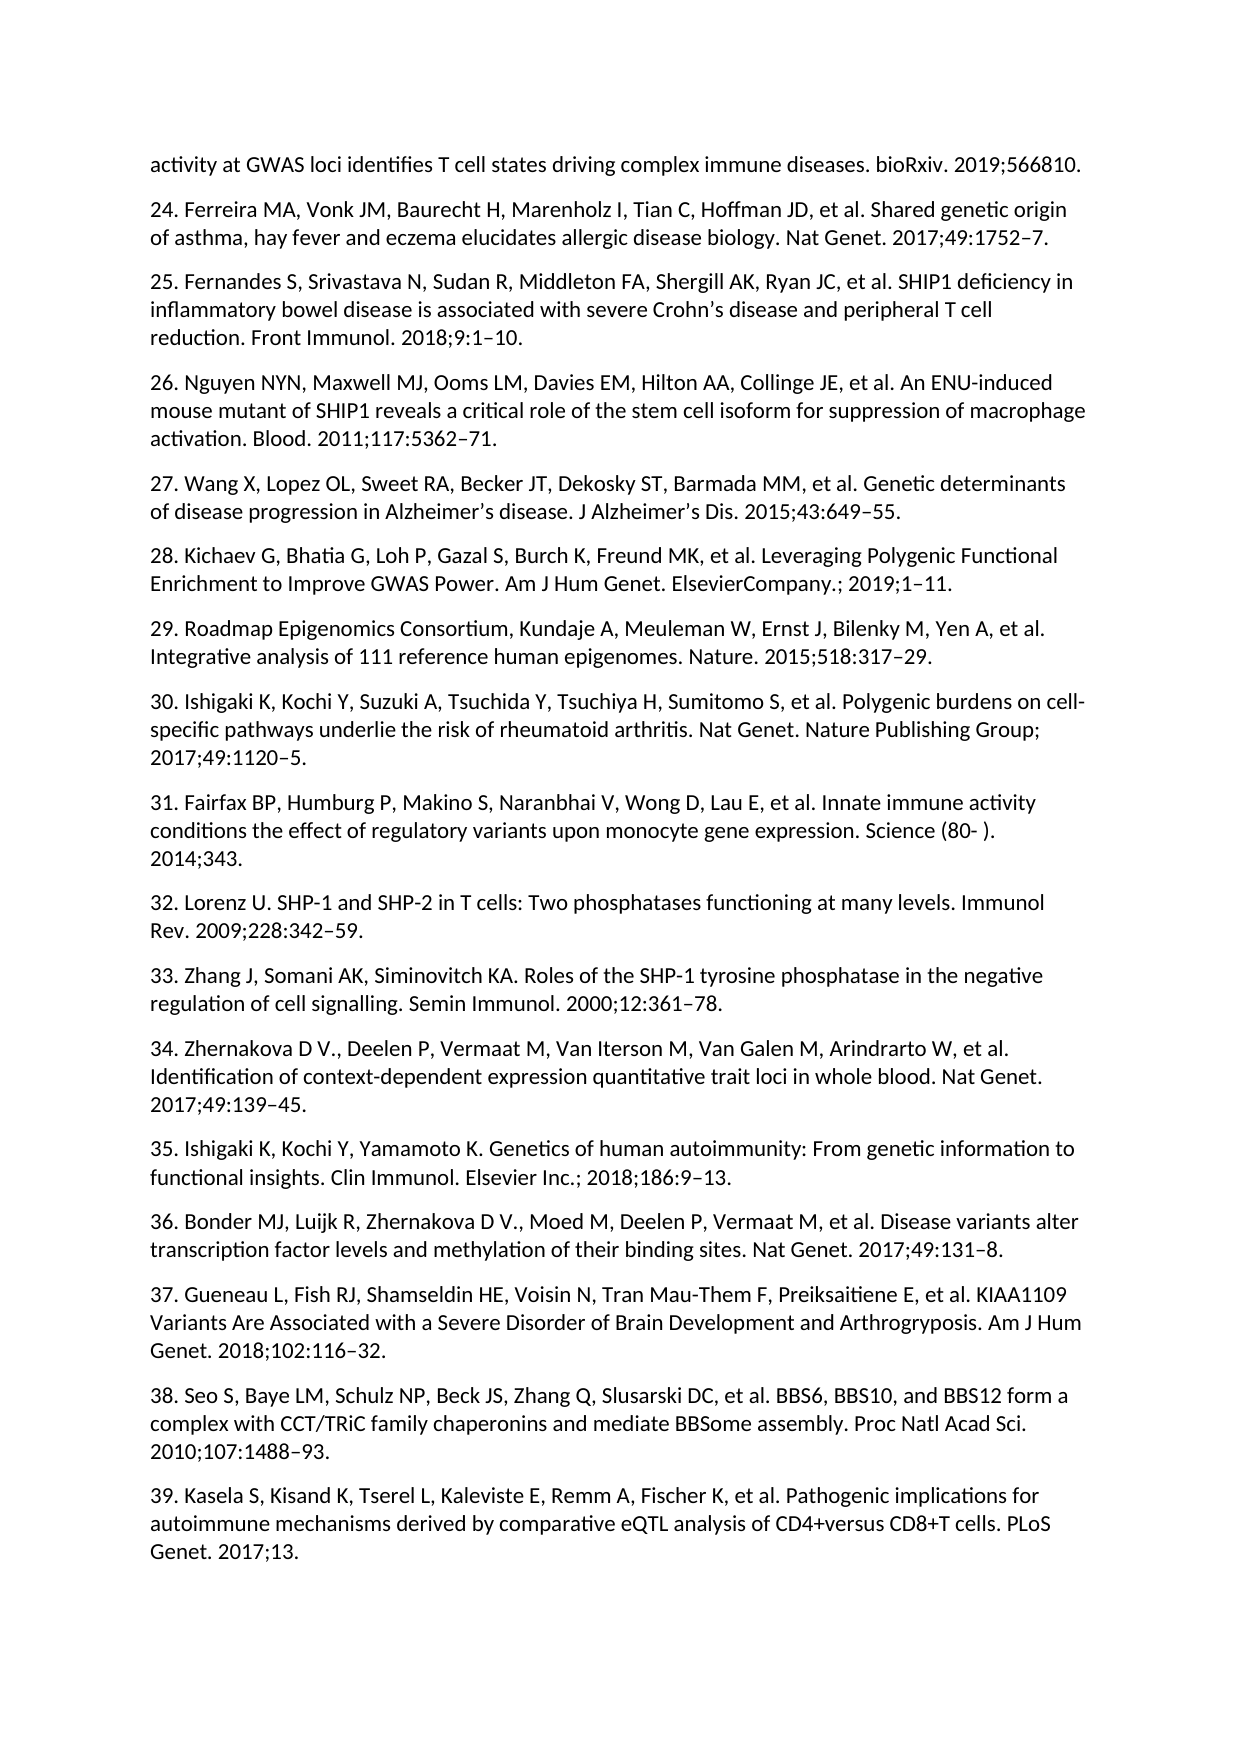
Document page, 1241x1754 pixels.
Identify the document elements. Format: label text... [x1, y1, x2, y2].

text 30. Ishigaki K, Kochi Y, Suzuki A, Tsuchida Y, Tsuchiya H, Sumitomo S, et al. Polygenic burdens on cell-specific pathways underlie the risk of rheumatoid arthritis. Nat Genet. Nature Publishing Group; 2017;49:1120–5. [150, 687, 1090, 771]
text 36. Bonder MJ, Luijk R, Zhernakova D V., Moed M, Deelen P, Vermaat M, et al. Disease variants alter transcription factor levels and methylation of their binding sites. Nat Genet. 2017;49:131–8. [150, 1207, 1090, 1263]
text 39. Kasela S, Kisand K, Tserel L, Kaleviste E, Remm A, Fischer K, et al. Pathogenic implications for autoimmune mechanisms derived by comparative eQTL analysis of CD4+versus CD8+T cells. PLoS Genet. 2017;13. [150, 1481, 1090, 1566]
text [150, 150, 1090, 178]
text 35. Ishigaki K, Kochi Y, Yamamoto K. Genetics of human autoimmunity: From genetic information to functional insights. Clin Immunol. Elsevier Inc.; 2018;186:9–13. [150, 1134, 1090, 1191]
text 24. Ferreira MA, Vonk JM, Baurecht H, Marenholz I, Tian C, Hoffman JD, et al. Shared genetic origin of asthma, hay fever and eczema elucidates allergic disease biology. Nat Genet. 2017;49:1752–7. [150, 195, 1090, 251]
text 25. Fernandes S, Srivastava N, Sudan R, Middleton FA, Shergill AK, Ryan JC, et al. SHIP1 deficiency in inflammatory bowel disease is associated with severe Crohn’s disease and peripheral T cell reduction. Front Immunol. 2018;9:1–10. [150, 267, 1090, 351]
text 26. Nguyen NYN, Maxwell MJ, Ooms LM, Davies EM, Hilton AA, Collinge JE, et al. An ENU-induced mouse mutant of SHIP1 reveals a critical role of the stem cell isoform for suppression of macrophage activation. Blood. 2011;117:5362–71. [150, 368, 1090, 452]
text 27. Wang X, Lopez OL, Sweet RA, Becker JT, Dekosky ST, Barmada MM, et al. Genetic determinants of disease progression in Alzheimer’s disease. J Alzheimer’s Dis. 2015;43:649–55. [150, 469, 1090, 525]
text 29. Roadmap Epigenomics Consortium, Kundaje A, Meuleman W, Ernst J, Bilenky M, Yen A, et al. Integrative analysis of 111 reference human epigenomes. Nature. 2015;518:317–29. [150, 614, 1090, 670]
text 34. Zhernakova D V., Deelen P, Vermaat M, Van Iterson M, Van Galen M, Arindrarto W, et al. Identification of context-dependent expression quantitative trait loci in whole blood. Nat Genet. 2017;49:139–45. [150, 1034, 1090, 1118]
text 33. Zhang J, Somani AK, Siminovitch KA. Roles of the SHP-1 tyrosine phosphatase in the negative regulation of cell signalling. Semin Immunol. 2000;12:361–78. [150, 961, 1090, 1017]
text 38. Seo S, Baye LM, Schulz NP, Beck JS, Zhang Q, Slusarski DC, et al. BBS6, BBS10, and BBS12 form a complex with CCT/TRiC family chaperonins and mediate BBSome assembly. Proc Natl Acad Sci. 2010;107:1488–93. [150, 1381, 1090, 1465]
text 37. Gueneau L, Fish RJ, Shamseldin HE, Voisin N, Tran Mau-Them F, Preiksaitiene E, et al. KIAA1109 Variants Are Associated with a Severe Disorder of Brain Development and Arthrogryposis. Am J Hum Genet. 2018;102:116–32. [150, 1280, 1090, 1364]
text 32. Lorenz U. SHP-1 and SHP-2 in T cells: Two phosphatases functioning at many levels. Immunol Rev. 2009;228:342–59. [150, 888, 1090, 944]
text 31. Fairfax BP, Humburg P, Makino S, Naranbhai V, Wong D, Lau E, et al. Innate immune activity conditions the effect of regulatory variants upon monocyte gene expression. Science (80- ). 2014;343. [150, 788, 1090, 872]
text 28. Kichaev G, Bhatia G, Loh P, Gazal S, Burch K, Freund MK, et al. Leveraging Polygenic Functional Enrichment to Improve GWAS Power. Am J Hum Genet. ElsevierCompany.; 2019;1–11. [150, 542, 1090, 598]
